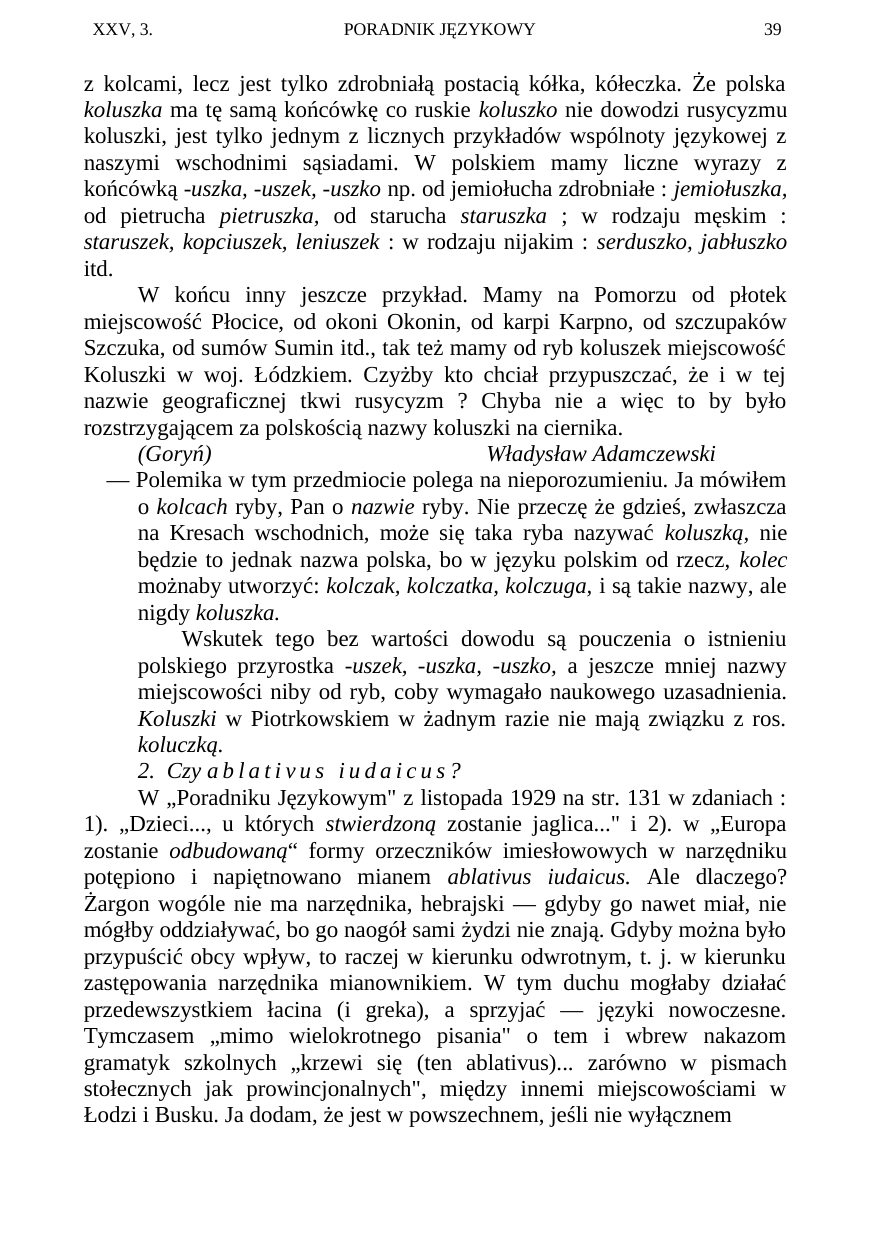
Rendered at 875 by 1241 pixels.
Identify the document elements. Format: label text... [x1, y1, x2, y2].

text XXV, 3. PORADNIK JĘZYKOWY 39 [92, 21, 782, 39]
list Czy ablativus iudaicus? [83, 758, 787, 784]
text Wskutek tego bez wartości dowodu są pouczenia o istnieniu polskiego przyrostka -uszek, -uszka, -uszko, a jeszcze mniej nazwy miejscowości niby od ryb, coby wymagało naukowego uzasadnienia. Koluszki w Piotrkowskiem w żadnym razie nie mają związku z ros. koluczką. [138, 626, 787, 758]
text W „Poradniku Językowym" z listopada 1929 na str. 131 w zdaniach : 1). „Dzieci..., u których stwierdzoną zostanie jaglica..." i 2). w „Europa zostanie odbudowaną“ formy orzeczników imiesłowowych w narzędniku potępiono i napiętnowano mianem ablativus iudaicus. Ale dlaczego? Żargon wogóle nie ma narzędnika, hebrajski — gdyby go nawet miał, nie mógłby oddziaływać, bo go naogół sami żydzi nie znają. Gdyby można było przypuścić obcy wpływ, to raczej w kierunku odwrotnym, t. j. w kierunku zastępowania narzędnika mianownikiem. W tym duchu mogłaby działać przedewszystkiem łacina (i greka), a sprzyjać — języki nowoczesne. Tymczasem „mimo wielokrotnego pisania" o tem i wbrew nakazom gramatyk szkolnych „krzewi się (ten ablativus)... zarówno w pismach stołecznych jak prowincjonalnych", między innemi miejscowościami w Łodzi i Busku. Ja dodam, że jest w powszechnem, jeśli nie wyłącznem [83, 784, 787, 1128]
text W końcu inny jeszcze przykład. Mamy na Pomorzu od płotek miejscowość Płocice, od okoni Okonin, od karpi Karpno, od szczupaków Szczuka, od sumów Sumin itd., tak też mamy od ryb koluszek miejscowość Koluszki w woj. Łódzkiem. Czyżby kto chciał przypuszczać, że i w tej nazwie geograficznej tkwi rusycyzm ? Chyba nie a więc to by było rozstrzygającem za polskością nazwy koluszki na ciernika. [83, 282, 787, 440]
text — Polemika w tym przedmiocie polega na nieporozumieniu. Ja mówiłem o kolcach ryby, Pan o nazwie ryby. Nie przeczę że gdzieś, zwłaszcza na Kresach wschodnich, może się taka ryba nazywać koluszką, nie będzie to jednak nazwa polska, bo w języku polskim od rzecz, kolec możnaby utworzyć: kolczak, kolczatka, kolczuga, i są takie nazwy, ale nigdy koluszka. [106, 467, 787, 626]
text z kolcami, lecz jest tylko zdrobniałą postacią kółka, kółeczka. Że polska koluszka ma tę samą końcówkę co ruskie koluszko nie dowodzi rusycyzmu koluszki, jest tylko jednym z licznych przykładów wspólnoty językowej z naszymi wschodnimi sąsiadami. W polskiem mamy liczne wyrazy z końcówką -uszka, -uszek, -uszko np. od jemiołucha zdrobniałe : jemiołuszka, od pietrucha pietruszka, od starucha staruszka ; w rodzaju męskim : staruszek, kopciuszek, leniuszek : w rodzaju nijakim : serduszko, jabłuszko itd. [83, 70, 787, 282]
text (Goryń) Władysław Adamczewski [83, 440, 787, 467]
